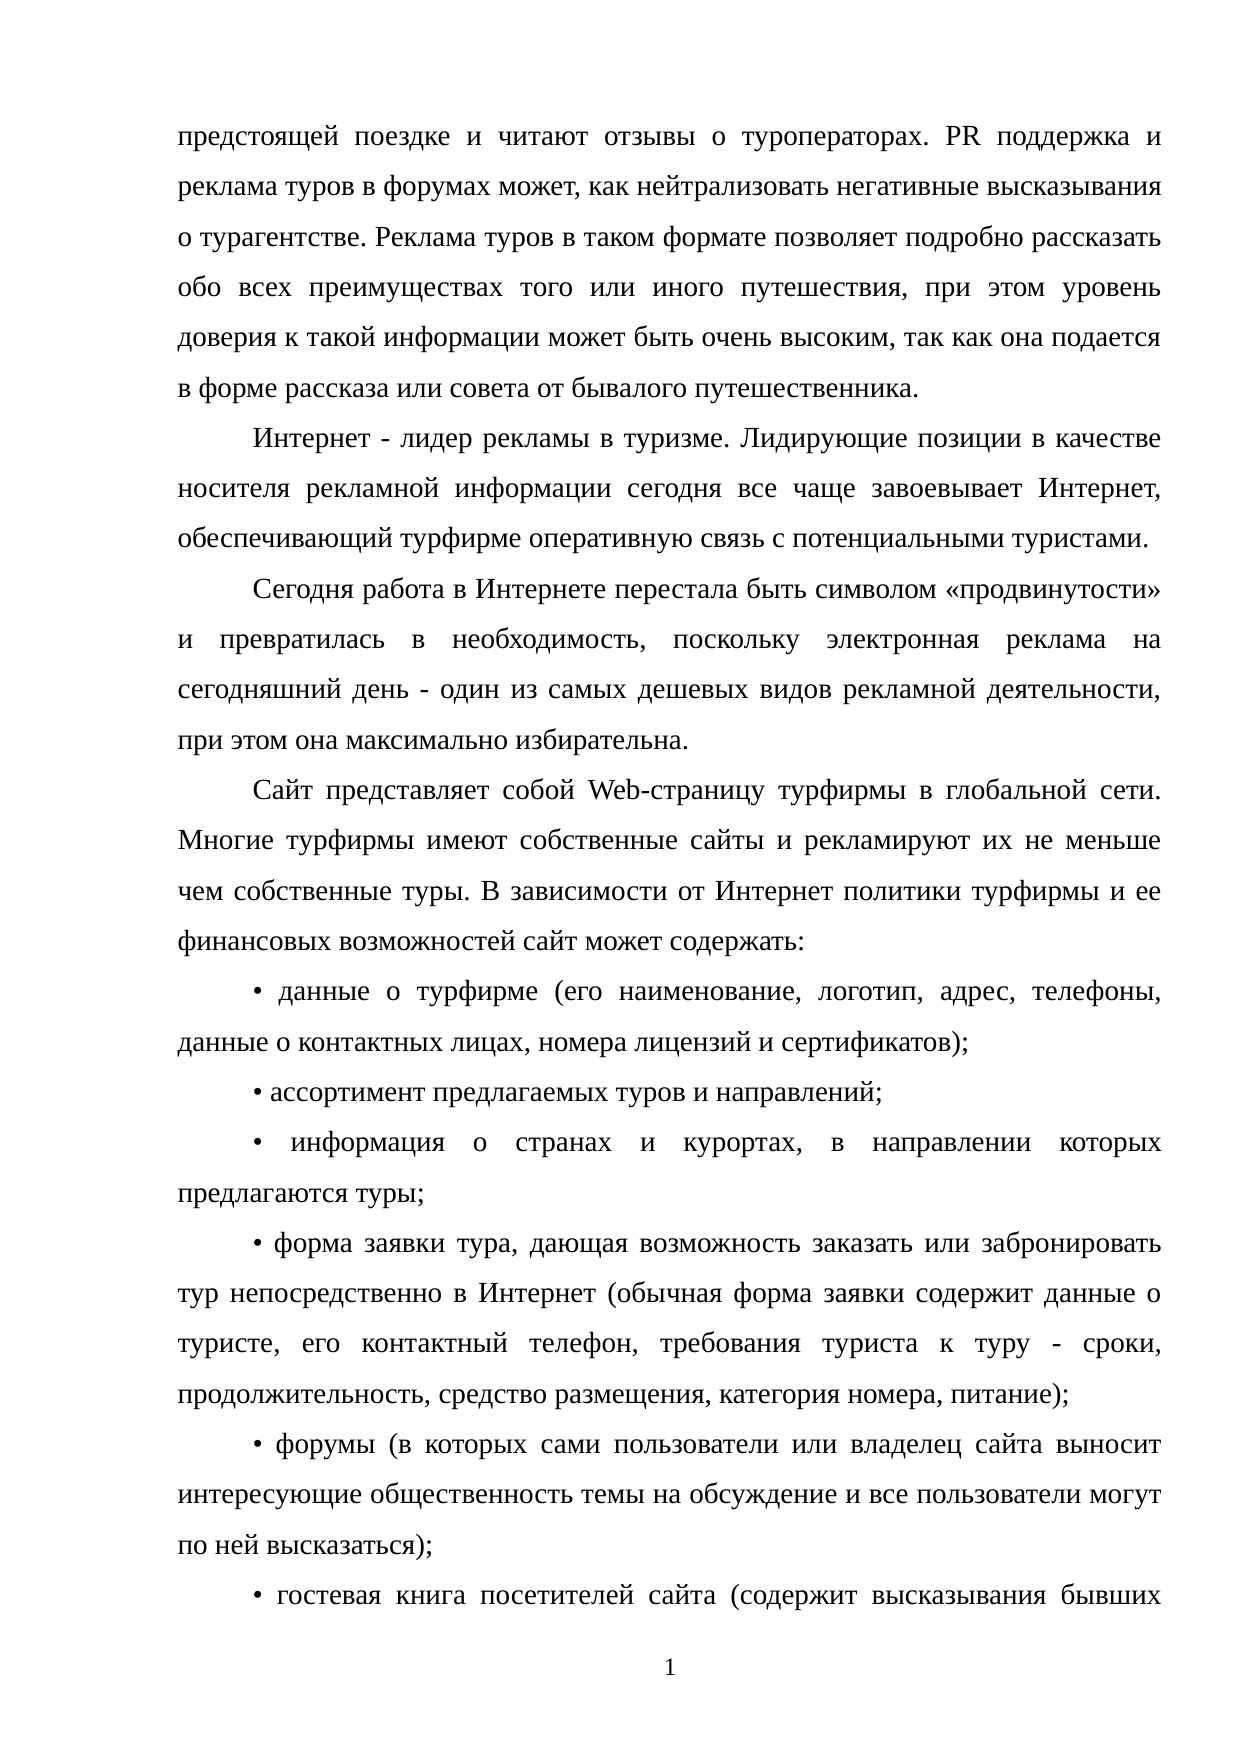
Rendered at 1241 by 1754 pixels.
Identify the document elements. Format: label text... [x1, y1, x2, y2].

text Сегодня работа в Интернете перестала быть символом «продвинутости» и превратилась в необходимость, поскольку электронная реклама на сегодняшний день - один из самых дешевых видов рекламной деятельности, при этом она максимально избирательна. [177, 571, 1162, 755]
text • ассортимент предлагаемых туров и направлений; [177, 1074, 1162, 1108]
text Интернет - лидер рекламы в туризме. Лидирующие позиции в качестве носителя рекламной информации сегодня все чаще завоевывает Интернет, обеспечивающий турфирме оперативную связь с потенциальными туристами. [177, 420, 1162, 554]
text • форма заявки тура, дающая возможность заказать или забронировать тур непосредственно в Интернет (обычная форма заявки содержит данные о туристе, его контактный телефон, требования туриста к туру - сроки, продолжительность, средство размещения, категория номера, питание); [177, 1225, 1162, 1409]
text • форумы (в которых сами пользователи или владелец сайта выносит интересующие общественность темы на обсуждение и все пользователи могут по ней высказаться); [177, 1426, 1162, 1560]
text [177, 1577, 1162, 1611]
text • информация о странах и курортах, в направлении которых предлагаются туры; [177, 1124, 1162, 1208]
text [177, 118, 1162, 403]
text Сайт представляет собой Web-страницу турфирмы в глобальной сети. Многие турфирмы имеют собственные сайты и рекламируют их не меньше чем собственные туры. В зависимости от Интернет политики турфирмы и ее финансовых возможностей сайт может содержать: [177, 772, 1162, 957]
text • данные о турфирме (его наименование, логотип, адрес, телефоны, данные о контактных лицах, номера лицензий и сертификатов); [177, 973, 1162, 1057]
